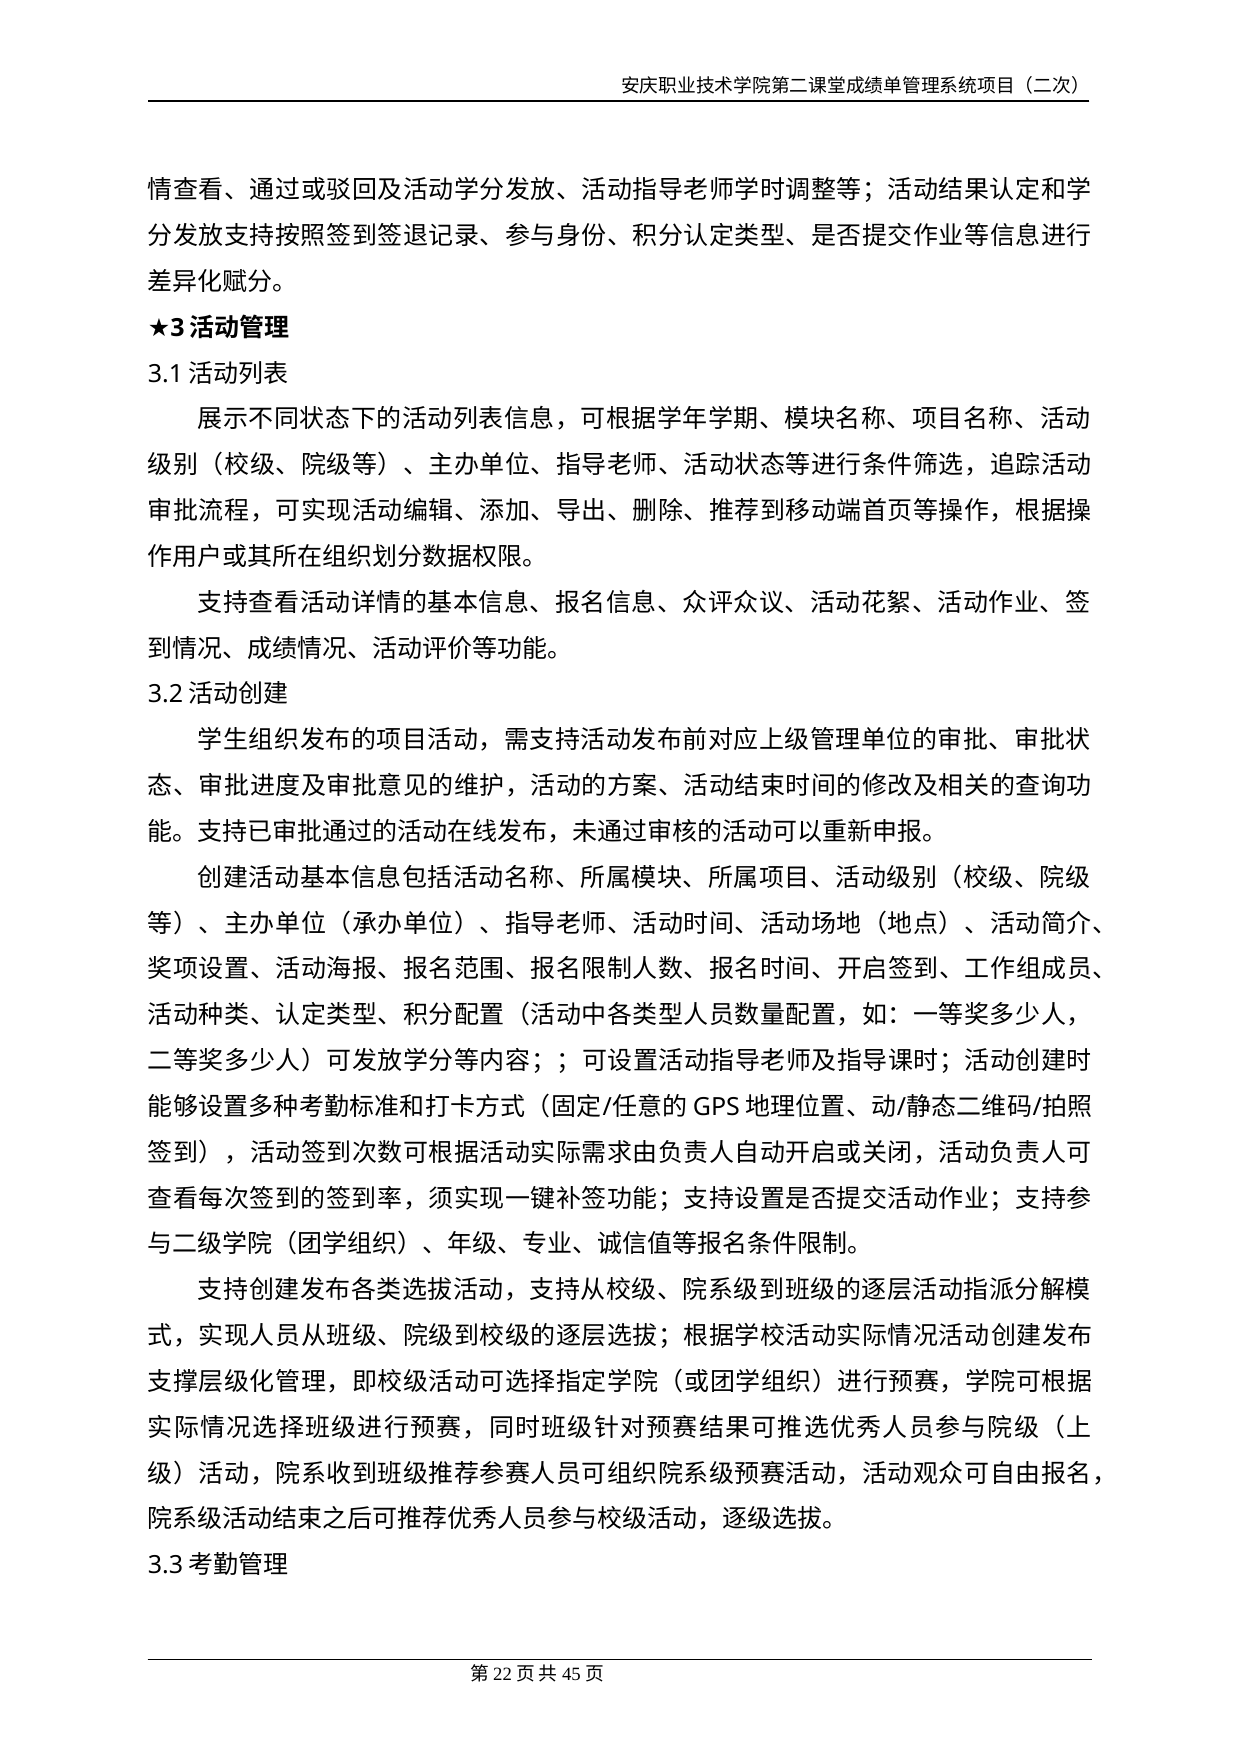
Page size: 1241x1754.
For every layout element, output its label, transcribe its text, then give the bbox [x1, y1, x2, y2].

text 展示不同状态下的活动列表信息，可根据学年学期、模块名称、项目名称、活动级别（校级、院级等）、主办单位、指导老师、活动状态等进行条件筛选，追踪活动审批流程，可实现活动编辑、添加、导出、删除、推荐到移动端首页等操作，根据操作用户或其所在组织划分数据权限。 [148, 391, 1092, 574]
text 3.3考勤管理 [148, 1537, 1092, 1583]
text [148, 162, 1092, 299]
text 创建活动基本信息包括活动名称、所属模块、所属项目、活动级别（校级、院级等）、主办单位（承办单位）、指导老师、活动时间、活动场地（地点）、活动简介、奖项设置、活动海报、报名范围、报名限制人数、报名时间、开启签到、工作组成员、活动种类、认定类型、积分配置（活动中各类型人员数量配置，如：一等奖多少人，二等奖多少人）可发放学分等内容；；可设置活动指导老师及指导课时；活动创建时能够设置多种考勤标准和打卡方式（固定/任意的GPS地理位置、动/静态二维码/拍照签到），活动签到次数可根据活动实际需求由负责人自动开启或关闭，活动负责人可查看每次签到的签到率，须实现一键补签功能；支持设置是否提交活动作业；支持参与二级学院（团学组织）、年级、专业、诚信值等报名条件限制。 [148, 849, 1092, 995]
text 支持创建发布各类选拔活动，支持从校级、院系级到班级的逐层活动指派分解模式，实现人员从班级、院级到校级的逐层选拔；根据学校活动实际情况活动创建发布支撑层级化管理，即校级活动可选择指定学院（或团学组织）进行预赛，学院可根据实际情况选择班级进行预赛，同时班级针对预赛结果可推选优秀人员参与院级（上级）活动，院系收到班级推荐参赛人员可组织院系级预赛活动，活动观众可自由报名，院系级活动结束之后可推荐优秀人员参与校级活动，逐级选拔。 [148, 1262, 1092, 1537]
text 支持查看活动详情的基本信息、报名信息、众评众议、活动花絮、活动作业、签到情况、成绩情况、活动评价等功能。 [148, 574, 1092, 666]
text ★3活动管理 [148, 299, 1092, 345]
text 创建活动基本信息包括活动名称、所属模块、所属项目、活动级别（校级、院级等）、主办单位（承办单位）、指导老师、活动时间、活动场地（地点）、活动简介、奖项设置、活动海报、报名范围、报名限制人数、报名时间、开启签到、工作组成员、活动种类、认定类型、积分配置（活动中各类型人员数量配置，如：一等奖多少人，二等奖多少人）可发放学分等内容；；可设置活动指导老师及指导课时；活动创建时能够设置多种考勤标准和打卡方式（固定/任意的GPS地理位置、动/静态二维码/拍照签到），活动签到次数可根据活动实际需求由负责人自动开启或关闭，活动负责人可查看每次签到的签到率，须实现一键补签功能；支持设置是否提交活动作业；支持参与二级学院（团学组织）、年级、专业、诚信值等报名条件限制。 [148, 1031, 1092, 1262]
text 3.1活动列表 [148, 345, 1092, 391]
text 学生组织发布的项目活动，需支持活动发布前对应上级管理单位的审批、审批状态、审批进度及审批意见的维护，活动的方案、活动结束时间的修改及相关的查询功能。支持已审批通过的活动在线发布，未通过审核的活动可以重新申报。 [148, 712, 1092, 849]
text 3.2活动创建 [148, 666, 1092, 712]
